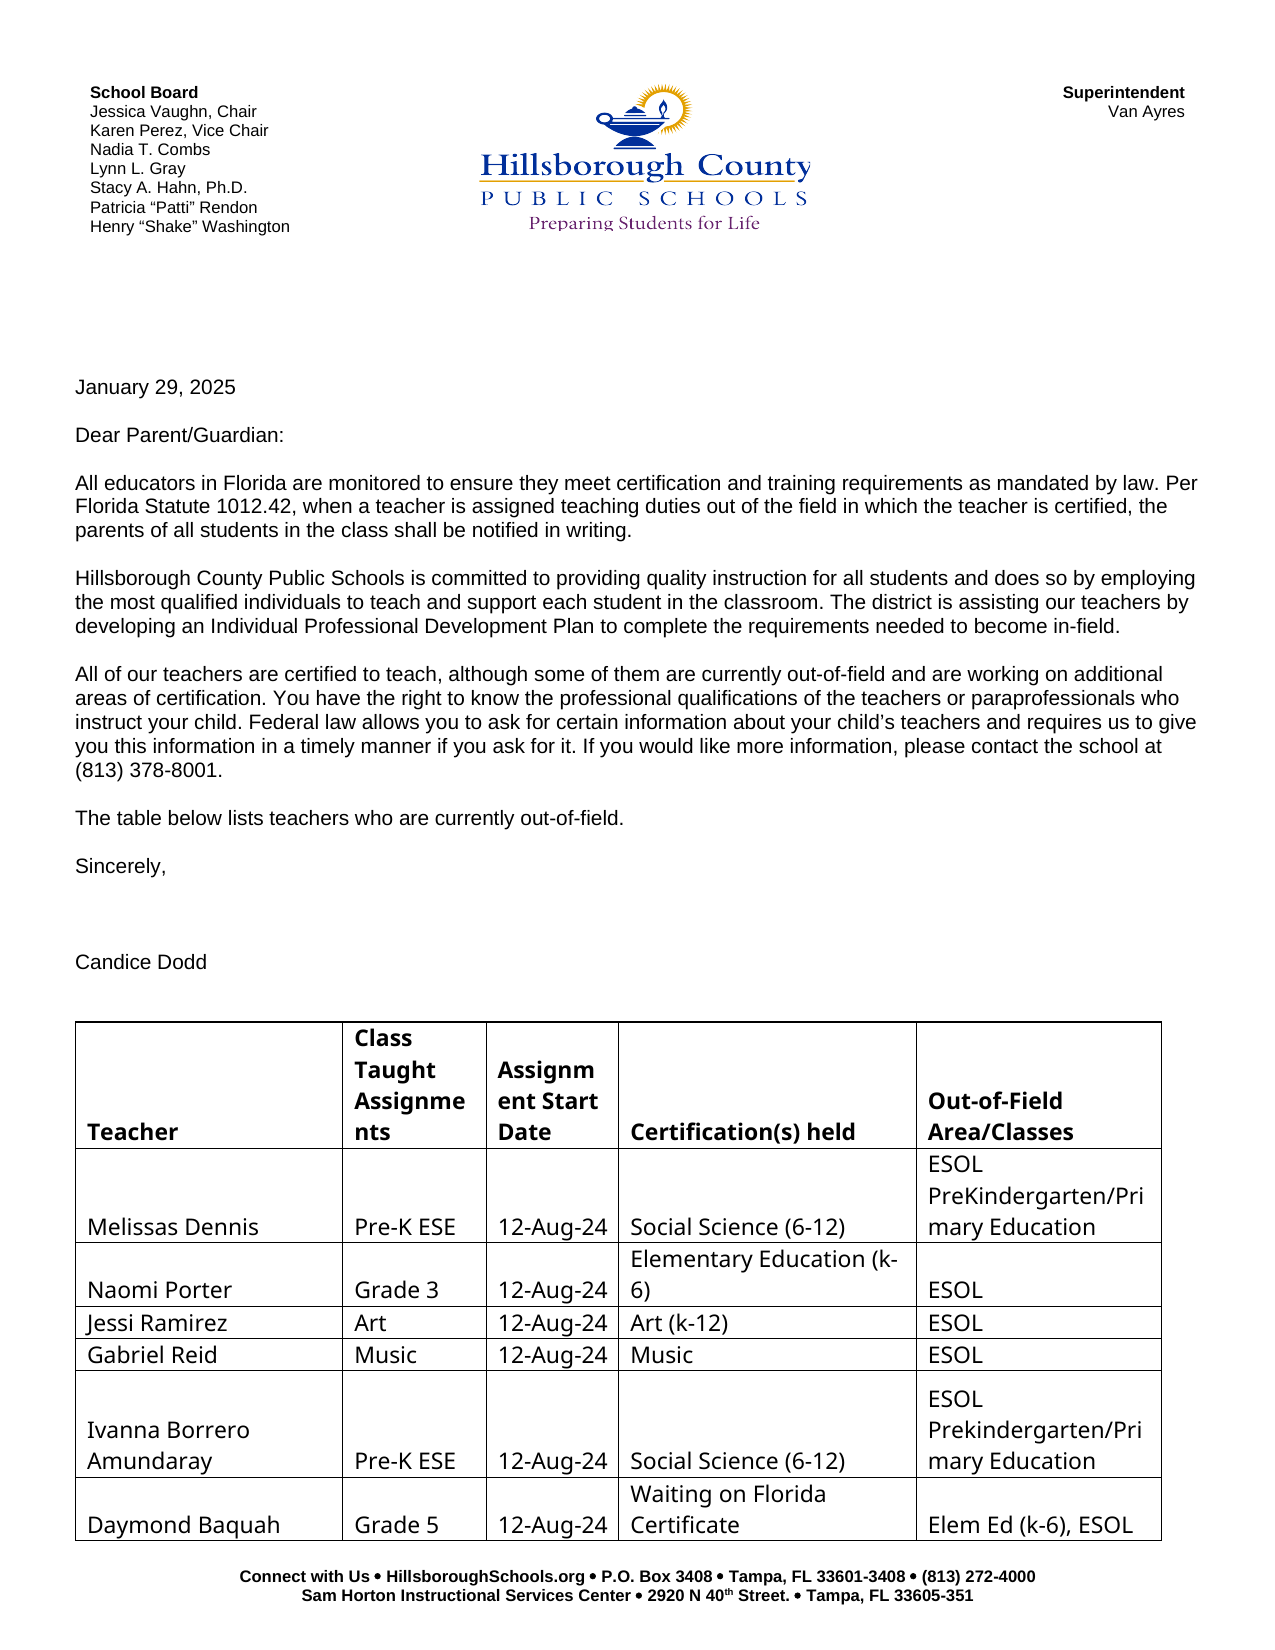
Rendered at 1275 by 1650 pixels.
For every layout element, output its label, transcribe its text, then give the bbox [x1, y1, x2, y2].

table_header Assignment Start Date [487, 1023, 618, 1147]
table_header Class Taught Assignments [343, 1023, 486, 1147]
text All of our teachers are certified to teach, although some of them are currently out-of-field and are working on additional areas of certification. You have the right to know the professional qualifications of the teachers or paraprofessionals who instruct your child. Federal law allows you to ask for certain information about your child’s teachers and requires us to give you this information in a timely manner if you ask for it. If you would like more information, please contact the school at (813) 378-8001. [75, 662, 1200, 782]
table_cell 12-Aug-24 [487, 1478, 618, 1540]
table_cell Gabriel Reid [76, 1339, 342, 1370]
table_cell Waiting on Florida Certificate [619, 1478, 916, 1540]
table_header Certification(s) held [619, 1023, 916, 1147]
table_cell Elementary Education (k-6) [619, 1243, 916, 1306]
text The table below lists teachers who are currently out-of-field. [75, 806, 1200, 830]
table_cell Music [343, 1339, 486, 1370]
picture [478, 83, 810, 231]
table_cell Melissas Dennis [76, 1149, 342, 1242]
table_cell Ivanna Borrero Amundaray [76, 1371, 342, 1477]
table_cell 12-Aug-24 [487, 1339, 618, 1370]
table_cell Elem Ed (k-6), ESOL [917, 1478, 1161, 1540]
text Hillsborough County Public Schools is committed to providing quality instruction for all students and does so by employing the most qualified individuals to teach and support each student in the classroom. The district is assisting our teachers by developing an Individual Professional Development Plan to complete the requirements needed to become in-field. [75, 566, 1200, 638]
table_cell ESOL [917, 1339, 1161, 1370]
text January 29, 2025 [75, 374, 1200, 398]
table_cell Art [343, 1307, 486, 1338]
table_cell Pre-K ESE [343, 1371, 486, 1477]
table_header Out-of-Field Area/Classes [917, 1023, 1161, 1147]
table_cell 12-Aug-24 [487, 1243, 618, 1306]
table_cell ESOL [917, 1243, 1161, 1306]
table_cell Naomi Porter [76, 1243, 342, 1306]
table_cell 12-Aug-24 [487, 1149, 618, 1242]
table_cell 12-Aug-24 [487, 1307, 618, 1338]
table_cell Social Science (6-12) [619, 1149, 916, 1242]
text Candice Dodd [75, 949, 1200, 973]
table_cell Music [619, 1339, 916, 1370]
table_cell ESOL [917, 1307, 1161, 1338]
table_cell Art (k-12) [619, 1307, 916, 1338]
table_cell Grade 3 [343, 1243, 486, 1306]
table_cell ESOL Prekindergarten/Primary Education [917, 1371, 1161, 1477]
table_cell Grade 5 [343, 1478, 486, 1540]
table_cell ESOL PreKindergarten/Primary Education [917, 1149, 1161, 1242]
table_cell Pre-K ESE [343, 1149, 486, 1242]
table_header Teacher [76, 1023, 342, 1147]
table_cell Daymond Baquah [76, 1478, 342, 1540]
text Sincerely, [75, 854, 1200, 878]
text Dear Parent/Guardian: [75, 422, 1200, 446]
table_cell Social Science (6-12) [619, 1371, 916, 1477]
table_cell Jessi Ramirez [76, 1307, 342, 1338]
table_cell 12-Aug-24 [487, 1371, 618, 1477]
text All educators in Florida are monitored to ensure they meet certification and training requirements as mandated by law. Per Florida Statute 1012.42, when a teacher is assigned teaching duties out of the field in which the teacher is certified, the parents of all students in the class shall be notified in writing. [75, 470, 1200, 542]
